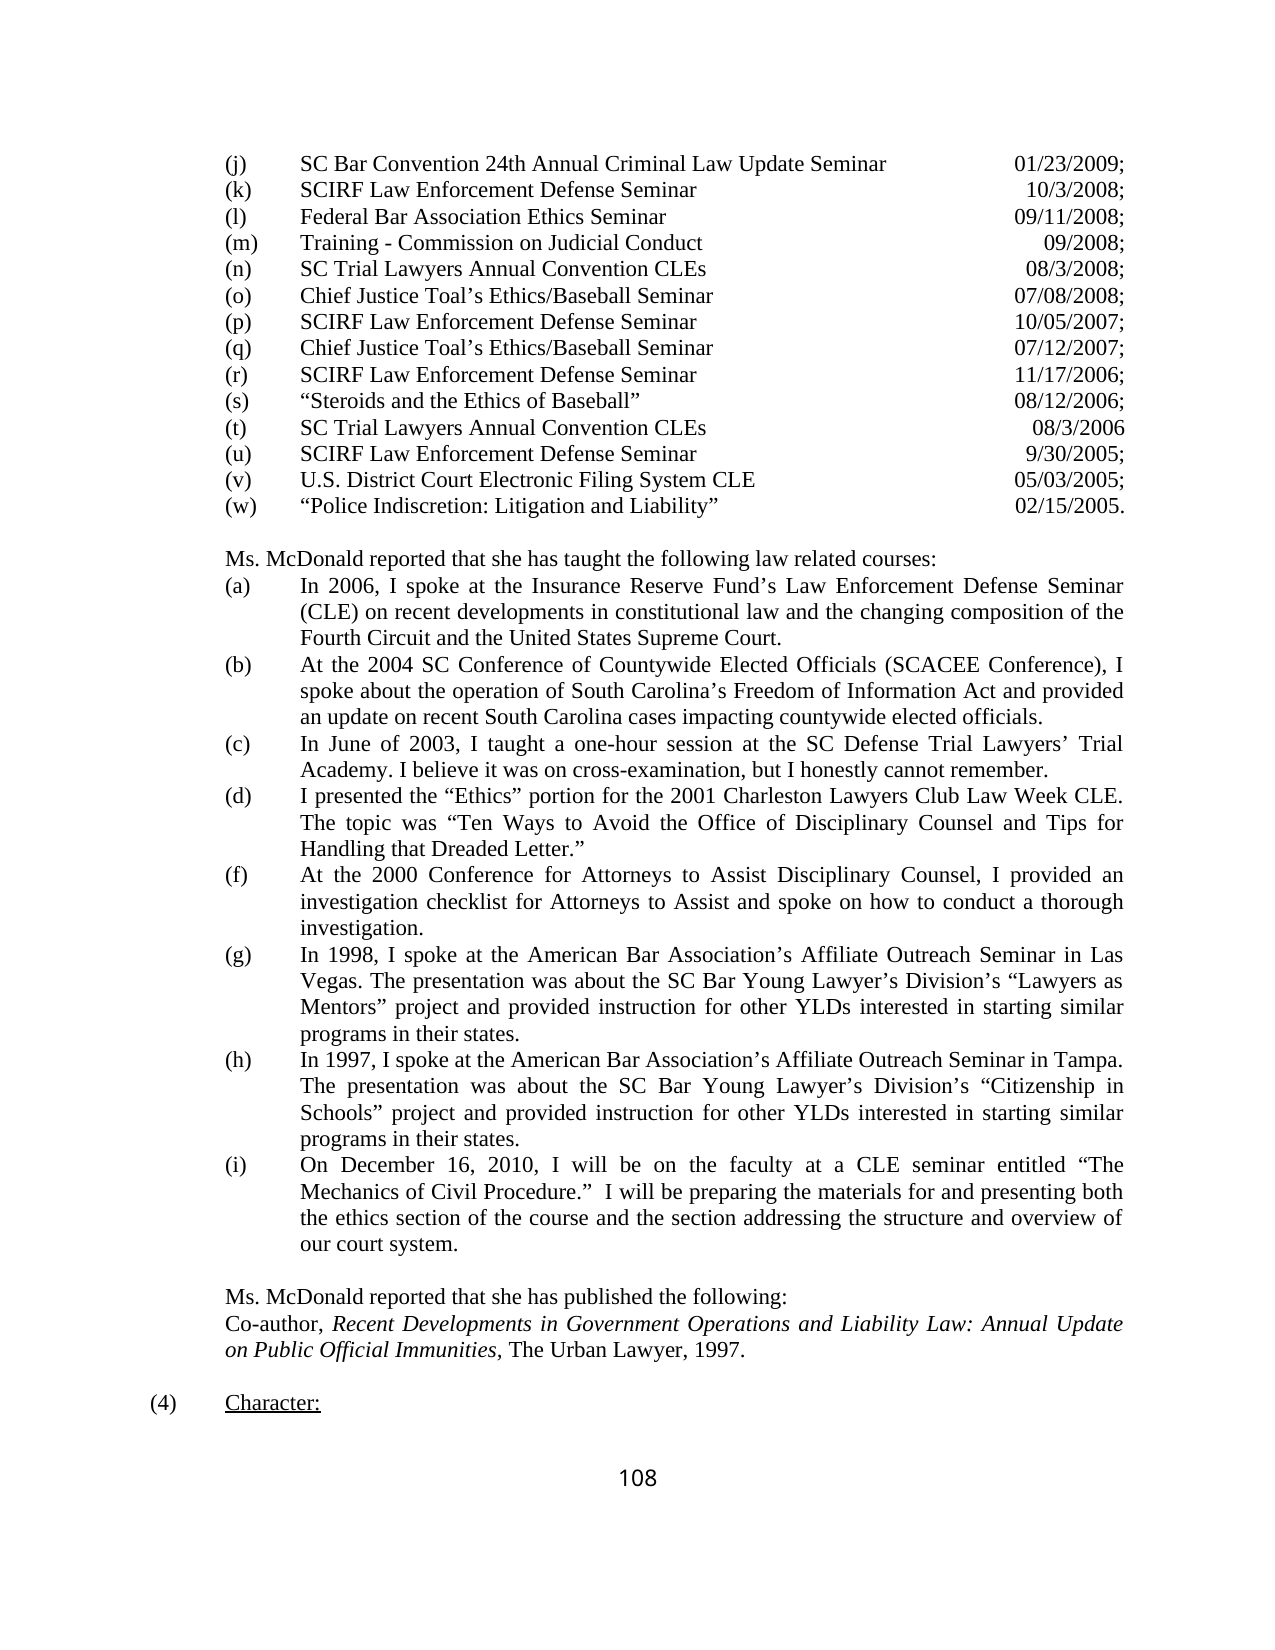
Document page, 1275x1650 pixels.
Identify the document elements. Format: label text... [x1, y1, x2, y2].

text (m) Training - Commission on Judicial Conduct 09/2008; [225, 229, 1125, 255]
text (w) “Police Indiscretion: Litigation and Liability” 02/15/2005. [225, 493, 1125, 519]
text (v) U.S. District Court Electronic Filing System CLE 05/03/2005; [225, 466, 1125, 493]
text (c) In June of 2003, I taught a one-hour session at the SC Defense Trial Lawyers’ Trial Academy. I believe it was on cross-examination, but I honestly cannot remember. [225, 730, 1125, 782]
text (g) In 1998, I spoke at the American Bar Association’s Affiliate Outreach Seminar in Las Vegas. The presentation was about the SC Bar Young Lawyer’s Division’s “Lawyers as Mentors” project and provided instruction for other YLDs interested in starting similar programs in their states. [225, 941, 1125, 1046]
text (n) SC Trial Lawyers Annual Convention CLEs 08/3/2008; [225, 255, 1125, 282]
text (u) SCIRF Law Enforcement Defense Seminar 9/30/2005; [225, 440, 1125, 466]
text (q) Chief Justice Toal’s Ethics/Baseball Seminar 07/12/2007; [225, 334, 1125, 361]
text (t) SC Trial Lawyers Annual Convention CLEs 08/3/2006 [225, 413, 1125, 440]
text (l) Federal Bar Association Ethics Seminar 09/11/2008; [225, 203, 1125, 229]
text Co-author, Recent Developments in Government Operations and Liability Law: Annual Update on Public Official Immunities, The Urban Lawyer, 1997. [150, 1309, 1125, 1362]
text (i) On December 16, 2010, I will be on the faculty at a CLE seminar entitled “The Mechanics of Civil Procedure.” I will be preparing the materials for and presenting both the ethics section of the course and the section addressing the structure and overview of our court system. [225, 1151, 1125, 1257]
text (r) SCIRF Law Enforcement Defense Seminar 11/17/2006; [225, 361, 1125, 387]
text (p) SCIRF Law Enforcement Defense Seminar 10/05/2007; [225, 308, 1125, 334]
text (f) At the 2000 Conference for Attorneys to Assist Disciplinary Counsel, I provided an investigation checklist for Attorneys to Assist and spoke on how to conduct a thorough investigation. [225, 862, 1125, 941]
text (b) At the 2004 SC Conference of Countywide Elected Officials (SCACEE Conference), I spoke about the operation of South Carolina’s Freedom of Information Act and provided an update on recent South Carolina cases impacting countywide elected officials. [225, 651, 1125, 730]
text Ms. McDonald reported that she has published the following: [150, 1283, 1125, 1309]
text (k) SCIRF Law Enforcement Defense Seminar 10/3/2008; [225, 176, 1125, 203]
text (j) SC Bar Convention 24th Annual Criminal Law Update Seminar 01/23/2009; [225, 150, 1125, 176]
text (s) “Steroids and the Ethics of Baseball” 08/12/2006; [225, 387, 1125, 413]
text (h) In 1997, I spoke at the American Bar Association’s Affiliate Outreach Seminar in Tampa. The presentation was about the SC Bar Young Lawyer’s Division’s “Citizenship in Schools” project and provided instruction for other YLDs interested in starting similar programs in their states. [225, 1046, 1125, 1151]
text (d) I presented the “Ethics” portion for the 2001 Charleston Lawyers Club Law Week CLE. The topic was “Ten Ways to Avoid the Office of Disciplinary Counsel and Tips for Handling that Dreaded Letter.” [225, 782, 1125, 862]
text (4) Character: [150, 1389, 1125, 1415]
text Ms. McDonald reported that she has taught the following law related courses: [150, 545, 1125, 572]
text (a) In 2006, I spoke at the Insurance Reserve Fund’s Law Enforcement Defense Seminar (CLE) on recent developments in constitutional law and the changing composition of the Fourth Circuit and the United States Supreme Court. [225, 572, 1125, 651]
text (o) Chief Justice Toal’s Ethics/Baseball Seminar 07/08/2008; [225, 282, 1125, 308]
